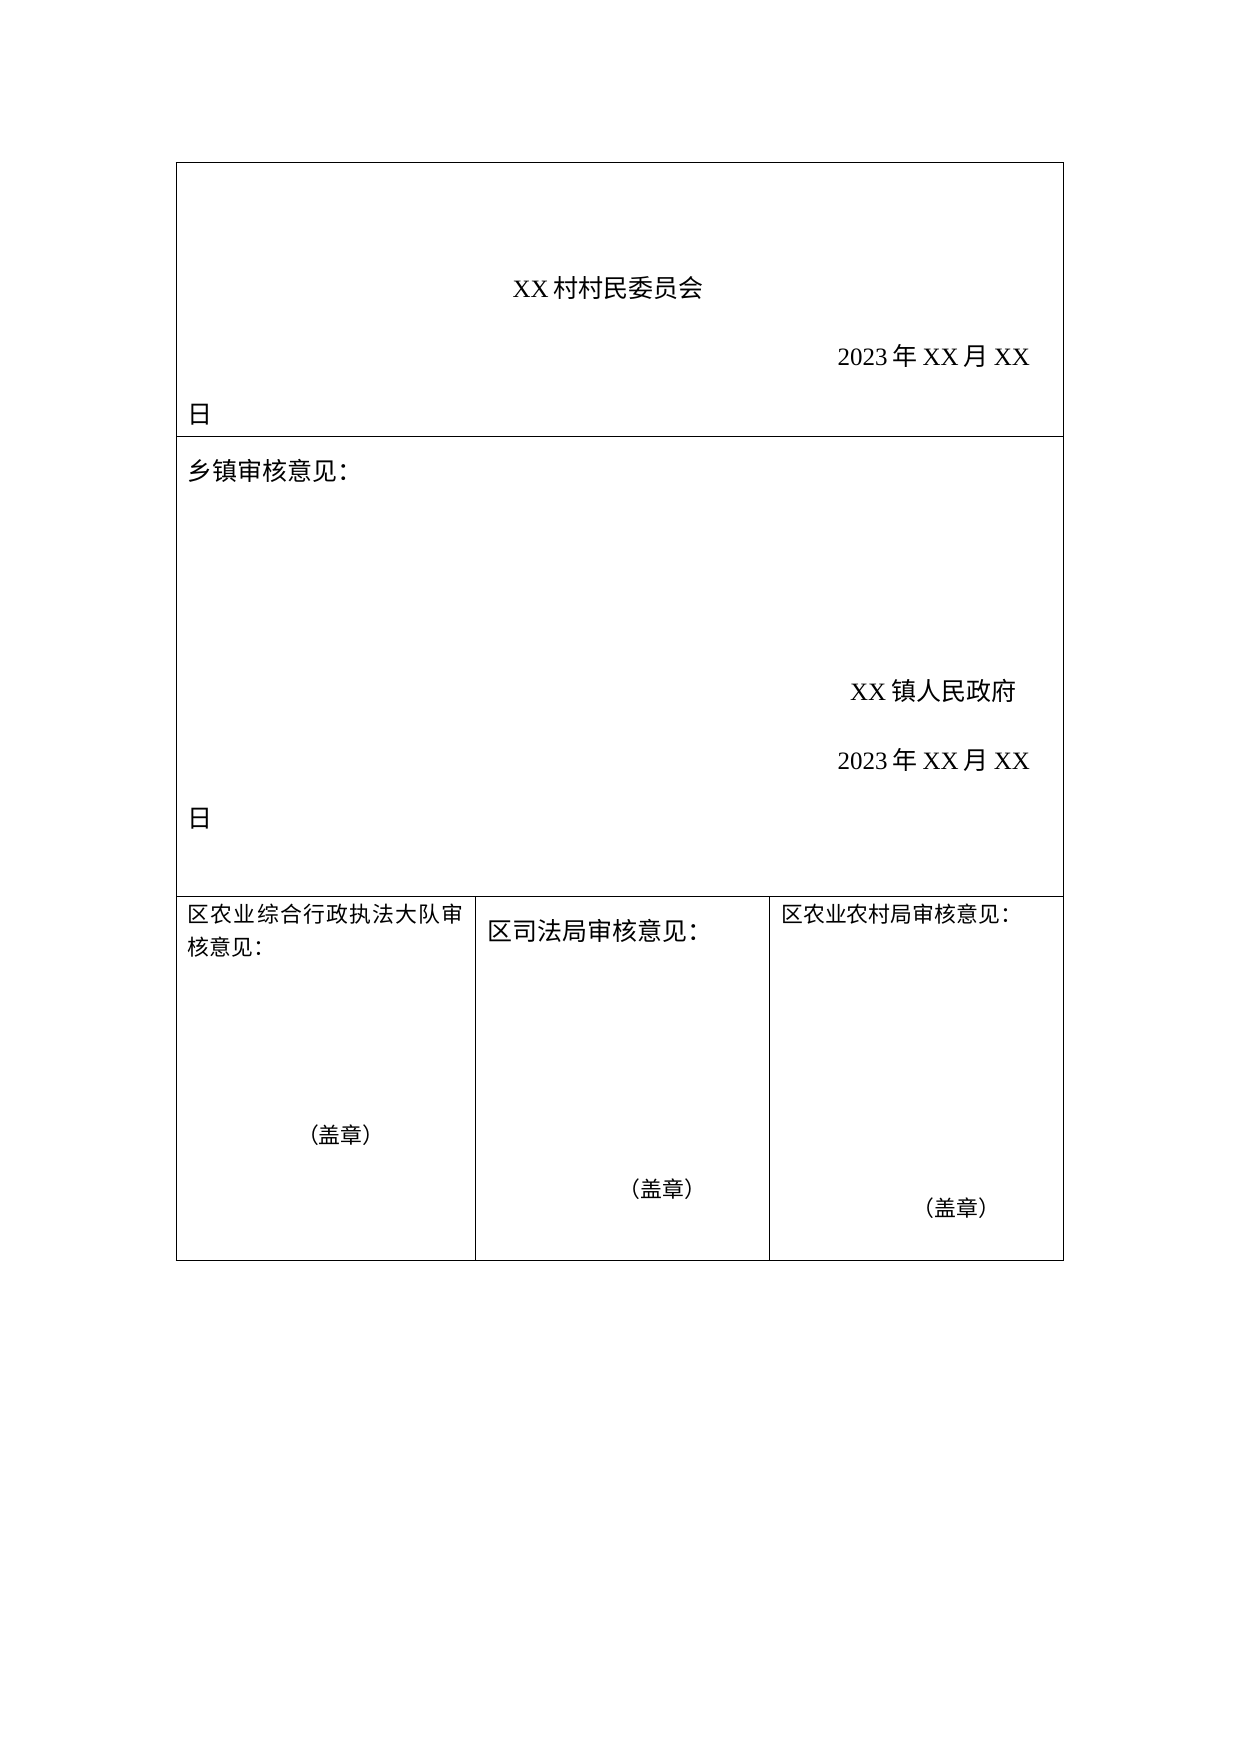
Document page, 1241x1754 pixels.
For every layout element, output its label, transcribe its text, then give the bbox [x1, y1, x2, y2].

table_cell 区农业农村局审核意见： （盖章） [770, 897, 1063, 1260]
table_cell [177, 163, 1063, 436]
table_cell 乡镇审核意见： XX镇人民政府 2023年XX月XX日 [177, 437, 1063, 896]
table_cell 区农业综合行政执法大队审核意见： （盖章） [177, 897, 475, 1260]
table_cell 区司法局审核意见： （盖章） [476, 897, 769, 1260]
